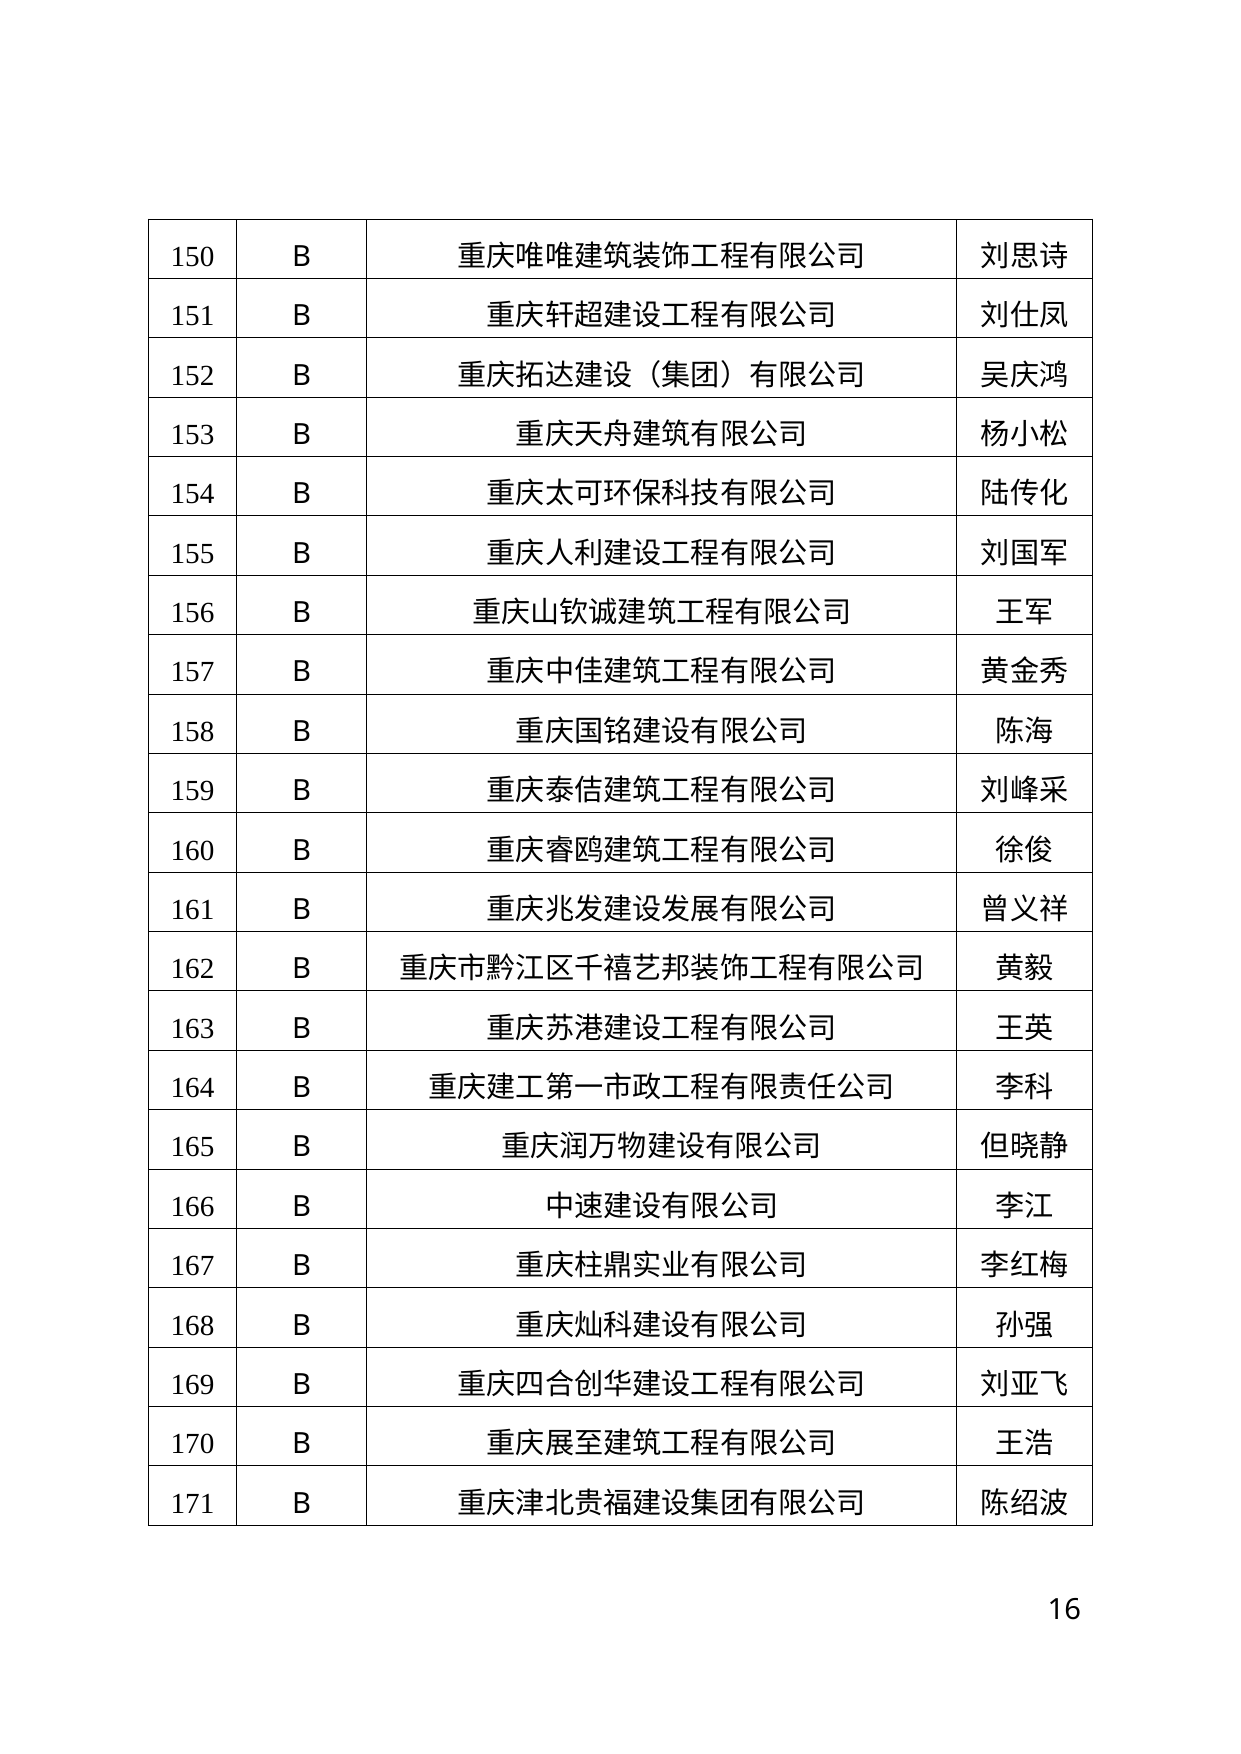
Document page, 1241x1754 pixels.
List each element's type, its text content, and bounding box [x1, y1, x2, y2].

table_cell 刘亚飞 [957, 1348, 1092, 1406]
table_cell 161 [149, 873, 236, 931]
table_cell B [237, 1229, 366, 1287]
table_cell 中速建设有限公司 [367, 1170, 956, 1228]
table_cell B [237, 1170, 366, 1228]
table_cell 杨小松 [957, 398, 1092, 456]
table_cell 152 [149, 338, 236, 397]
table_cell B [237, 1348, 366, 1406]
table_cell B [237, 457, 366, 515]
table_cell 158 [149, 695, 236, 753]
table_cell 160 [149, 813, 236, 872]
table_cell 重庆展至建筑工程有限公司 [367, 1407, 956, 1465]
table_cell 重庆国铭建设有限公司 [367, 695, 956, 753]
table_cell 王英 [957, 991, 1092, 1050]
table_cell 重庆泰佶建筑工程有限公司 [367, 754, 956, 812]
table_cell 刘思诗 [957, 220, 1092, 278]
table_cell 重庆唯唯建筑装饰工程有限公司 [367, 220, 956, 278]
table_cell B [237, 991, 366, 1050]
table_cell 165 [149, 1110, 236, 1168]
table_cell B [237, 338, 366, 397]
table_cell B [237, 695, 366, 753]
table_cell 重庆苏港建设工程有限公司 [367, 991, 956, 1050]
table_cell 166 [149, 1170, 236, 1228]
table_cell 162 [149, 932, 236, 990]
table_cell 陆传化 [957, 457, 1092, 515]
table_cell 刘仕凤 [957, 279, 1092, 337]
table_cell B [237, 873, 366, 931]
table_cell 李科 [957, 1051, 1092, 1109]
table_cell 重庆灿科建设有限公司 [367, 1288, 956, 1347]
table_cell 重庆拓达建设（集团）有限公司 [367, 338, 956, 397]
table_cell 重庆市黔江区千禧艺邦装饰工程有限公司 [367, 932, 956, 990]
table_cell 重庆四合创华建设工程有限公司 [367, 1348, 956, 1406]
table_cell B [237, 1288, 366, 1347]
table_cell 陈绍波 [957, 1466, 1092, 1525]
table_cell 重庆柱鼎实业有限公司 [367, 1229, 956, 1287]
table_cell 156 [149, 576, 236, 634]
table_cell 重庆兆发建设发展有限公司 [367, 873, 956, 931]
table_cell 李江 [957, 1170, 1092, 1228]
table_cell 王军 [957, 576, 1092, 634]
table_cell 陈海 [957, 695, 1092, 753]
table_cell 徐俊 [957, 813, 1092, 872]
table_cell 153 [149, 398, 236, 456]
table_cell 164 [149, 1051, 236, 1109]
table_cell 黄金秀 [957, 635, 1092, 693]
table_cell B [237, 576, 366, 634]
table_cell 151 [149, 279, 236, 337]
table_cell 重庆人利建设工程有限公司 [367, 516, 956, 575]
table_cell B [237, 1051, 366, 1109]
table_cell 重庆津北贵福建设集团有限公司 [367, 1466, 956, 1525]
table_cell 154 [149, 457, 236, 515]
table_cell B [237, 516, 366, 575]
table_cell 重庆山钦诚建筑工程有限公司 [367, 576, 956, 634]
table_cell 但晓静 [957, 1110, 1092, 1168]
table_cell 黄毅 [957, 932, 1092, 990]
table_cell B [237, 398, 366, 456]
table_cell B [237, 1110, 366, 1168]
table_cell 168 [149, 1288, 236, 1347]
table_cell 157 [149, 635, 236, 693]
table_cell B [237, 279, 366, 337]
table_cell 曾义祥 [957, 873, 1092, 931]
table_cell B [237, 754, 366, 812]
table_cell B [237, 1466, 366, 1525]
table_cell 重庆润万物建设有限公司 [367, 1110, 956, 1168]
table_cell 159 [149, 754, 236, 812]
table_cell 刘国军 [957, 516, 1092, 575]
table_cell 孙强 [957, 1288, 1092, 1347]
table_cell B [237, 1407, 366, 1465]
table_cell 150 [149, 220, 236, 278]
table_cell 169 [149, 1348, 236, 1406]
table_cell 重庆睿鸥建筑工程有限公司 [367, 813, 956, 872]
table_cell 171 [149, 1466, 236, 1525]
table_cell 167 [149, 1229, 236, 1287]
table_cell 重庆中佳建筑工程有限公司 [367, 635, 956, 693]
table_cell B [237, 932, 366, 990]
table_cell 吴庆鸿 [957, 338, 1092, 397]
table_cell B [237, 813, 366, 872]
table_cell 170 [149, 1407, 236, 1465]
table_cell 重庆太可环保科技有限公司 [367, 457, 956, 515]
table_cell B [237, 635, 366, 693]
table_cell 重庆轩超建设工程有限公司 [367, 279, 956, 337]
table_cell 李红梅 [957, 1229, 1092, 1287]
table_cell B [237, 220, 366, 278]
table_cell 163 [149, 991, 236, 1050]
table_cell 刘峰采 [957, 754, 1092, 812]
table_cell 155 [149, 516, 236, 575]
table_cell 王浩 [957, 1407, 1092, 1465]
table_cell 重庆天舟建筑有限公司 [367, 398, 956, 456]
table_cell 重庆建工第一市政工程有限责任公司 [367, 1051, 956, 1109]
